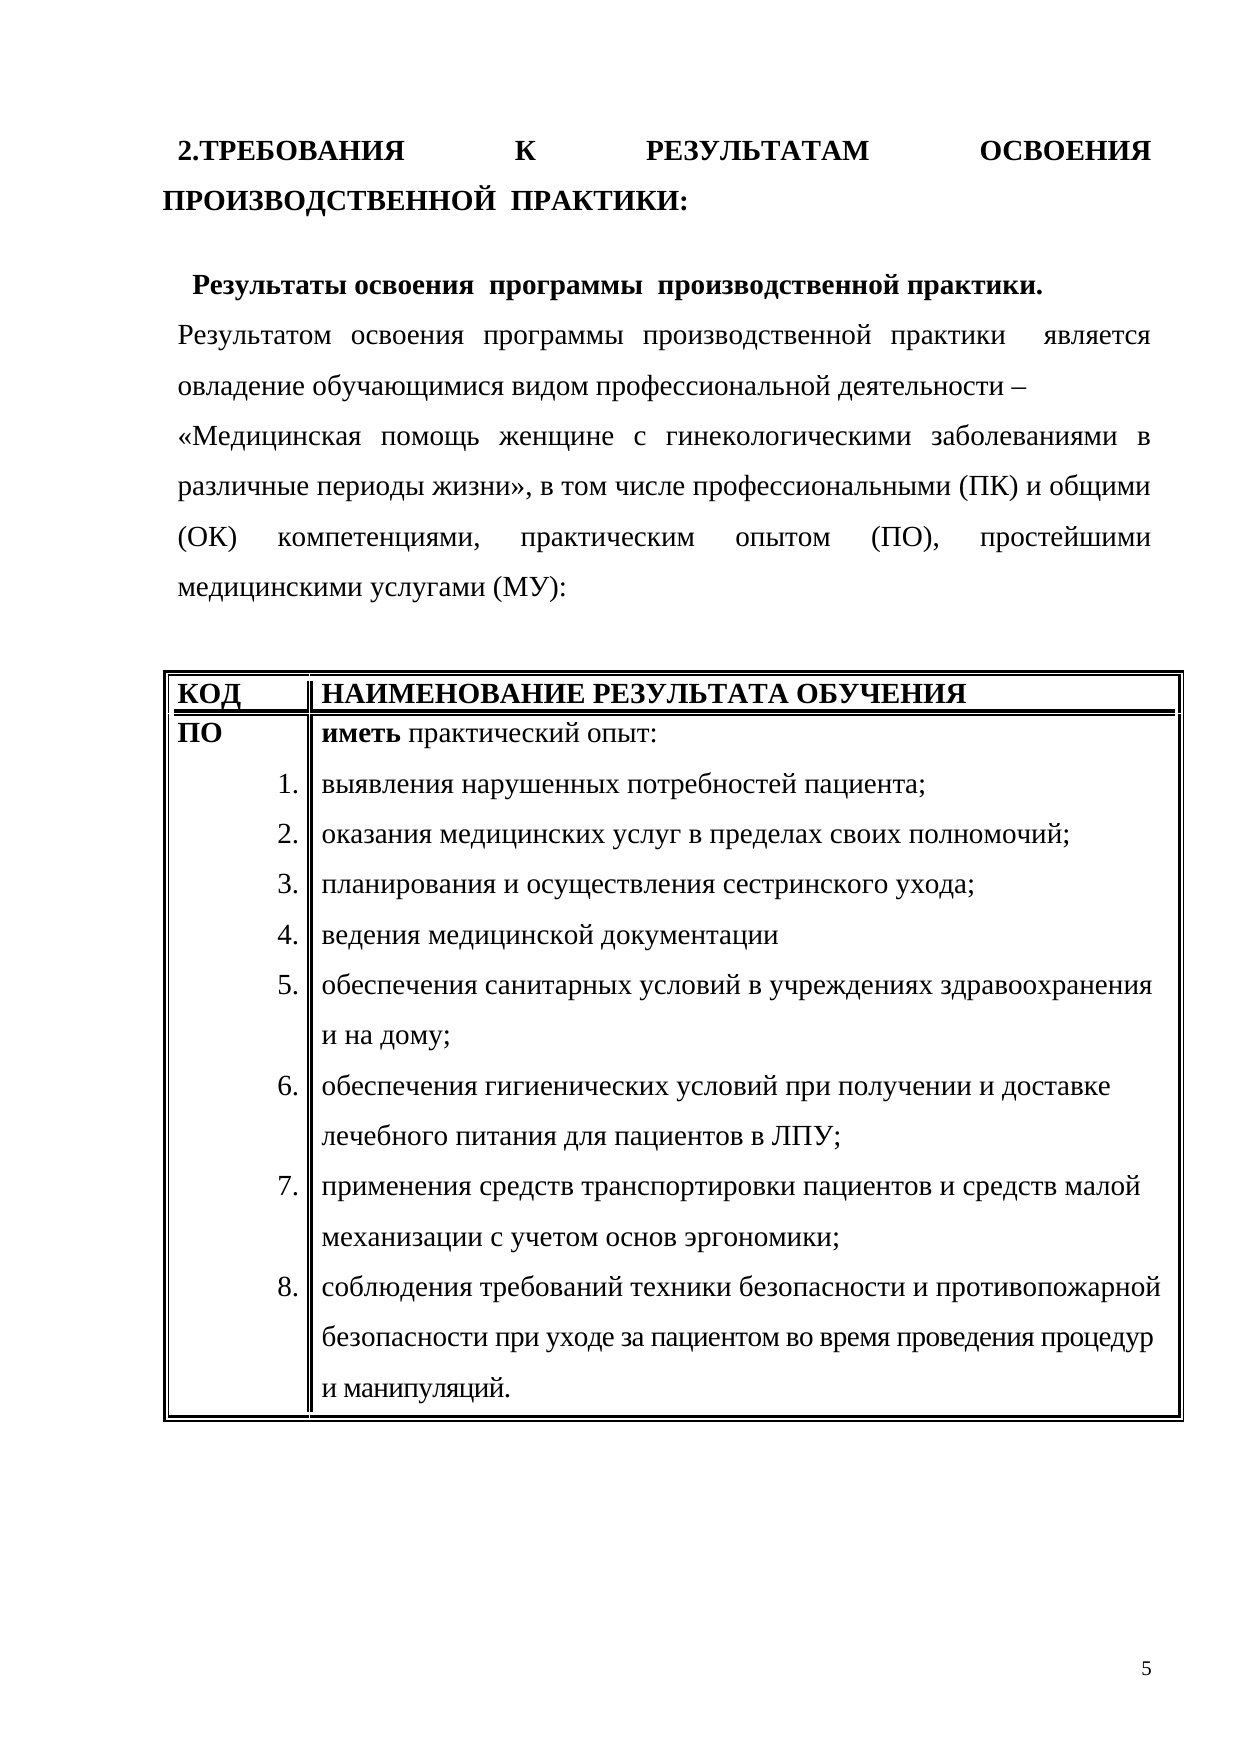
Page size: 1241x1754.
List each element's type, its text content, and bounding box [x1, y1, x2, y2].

text Результаты освоения программы производственной практики. [177, 267, 1152, 301]
table_cell ПО [166, 709, 310, 1415]
text «Медицинская помощь женщине с гинекологическими заболеваниями в различные периоды жизни», в том числе профессиональными (ПК) и общими (ОК) компетенциями, практическим опытом (ПО), простейшими медицинскими услугами (МУ): [177, 418, 1152, 602]
text Результатом освоения программы производственной практики является овладение обучающимися видом профессиональной деятельности – [177, 317, 1152, 401]
text 2.ТРЕБОВАНИЯ К РЕЗУЛЬТАТАМ ОСВОЕНИЯ ПРОИЗВОДСТВЕННОЙ ПРАКТИКИ: [162, 133, 1152, 217]
table_header Наименование результата обучения [310, 676, 1178, 709]
table_header КОД [166, 673, 310, 709]
table_cell иметь практический опыт: выявления нарушенных потребностей пациента; оказания медицинских услуг в пределах своих полномочий; планирования и осуществления сестринского ухода; ведения медицинской документации обеспечения санитарных условий в учреждениях здравоохранения и на дому; обеспечения гигиенических условий при получении и доставке лечебного питания для пациентов в ЛПУ; применения средств транспортировки пациентов и средств малой механизации с учетом основ эргономики; соблюдения требований техники безопасности и противопожарной безопасности при уходе за пациентом во время проведения процедур и манипуляций. [310, 709, 1181, 1415]
